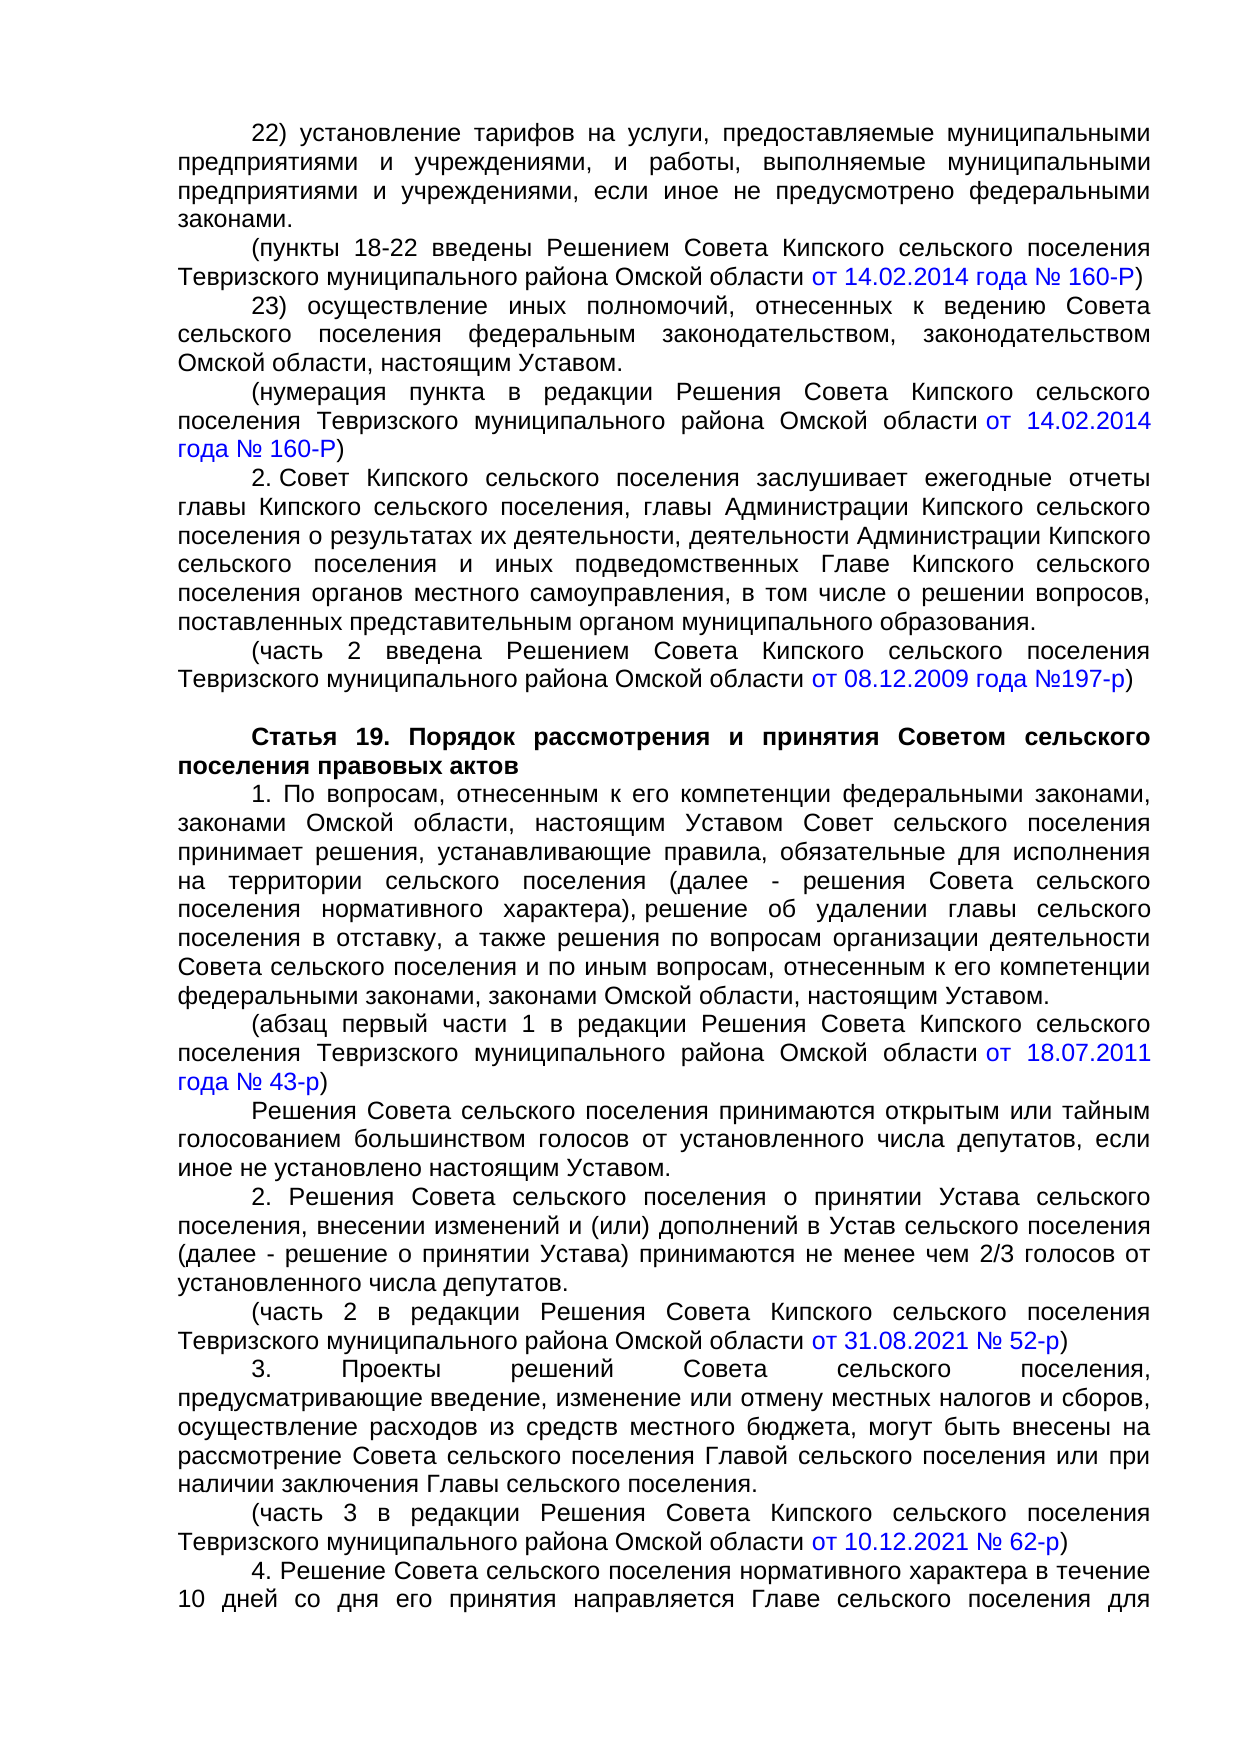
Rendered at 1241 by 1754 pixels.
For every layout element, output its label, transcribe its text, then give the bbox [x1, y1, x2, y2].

text (нумерация пункта в редакции Решения Совета Кипского сельского поселения Тевризского муниципального района Омской области от 14.02.2014 года № 160-Р) [177, 377, 1152, 463]
text Статья 19. Порядок рассмотрения и принятия Советом сельского поселения правовых актов [177, 722, 1152, 779]
text 22) установление тарифов на услуги, предоставляемые муниципальными предприятиями и учреждениями, и работы, выполняемые муниципальными предприятиями и учреждениями, если иное не предусмотрено федеральными законами. [177, 118, 1152, 233]
text (абзац первый части 1 в редакции Решения Совета Кипского сельского поселения Тевризского муниципального района Омской области от 18.07.2011 года № 43-р) [177, 1009, 1152, 1096]
text (пункты 18-22 введены Решением Совета Кипского сельского поселения Тевризского муниципального района Омской области от 14.02.2014 года № 160-Р) [177, 233, 1152, 291]
text (часть 2 в редакции Решения Совета Кипского сельского поселения Тевризского муниципального района Омской области от 31.08.2021 № 52-р) [177, 1297, 1152, 1354]
text (часть 2 введена Решением Совета Кипского сельского поселения Тевризского муниципального района Омской области от 08.12.2009 года №197-р) [177, 636, 1152, 693]
text 23) осуществление иных полномочий, отнесенных к ведению Совета сельского поселения федеральным законодательством, законодательством Омской области, настоящим Уставом. [177, 291, 1152, 377]
text 2. Совет Кипского сельского поселения заслушивает ежегодные отчеты главы Кипского сельского поселения, главы Администрации Кипского сельского поселения о результатах их деятельности, деятельности Администрации Кипского сельского поселения и иных подведомственных Главе Кипского сельского поселения органов местного самоуправления, в том числе о решении вопросов, поставленных представительным органом муниципального образования. [177, 463, 1152, 636]
text (часть 3 в редакции Решения Совета Кипского сельского поселения Тевризского муниципального района Омской области от 10.12.2021 № 62-р) [177, 1498, 1152, 1556]
text Решения Совета сельского поселения принимаются открытым или тайным голосованием большинством голосов от установленного числа депутатов, если иное не установлено настоящим Уставом. [177, 1096, 1152, 1182]
text 2. Решения Совета сельского поселения о принятии Устава сельского поселения, внесении изменений и (или) дополнений в Устав сельского поселения (далее - решение о принятии Устава) принимаются не менее чем 2/3 голосов от установленного числа депутатов. [177, 1182, 1152, 1297]
text 1. По вопросам, отнесенным к его компетенции федеральными законами, законами Омской области, настоящим Уставом Совет сельского поселения принимает решения, устанавливающие правила, обязательные для исполнения на территории сельского поселения (далее - решения Совета сельского поселения нормативного характера), решение об удалении главы сельского поселения в отставку, а также решения по вопросам организации деятельности Совета сельского поселения и по иным вопросам, отнесенным к его компетенции федеральными законами, законами Омской области, настоящим Уставом. [177, 779, 1152, 1009]
text 3. Проекты решений Совета сельского поселения, предусматривающие введение, изменение или отмену местных налогов и сборов, осуществление расходов из средств местного бюджета, могут быть внесены на рассмотрение Совета сельского поселения Главой сельского поселения или при наличии заключения Главы сельского поселения. [177, 1354, 1152, 1498]
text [177, 1556, 1152, 1613]
